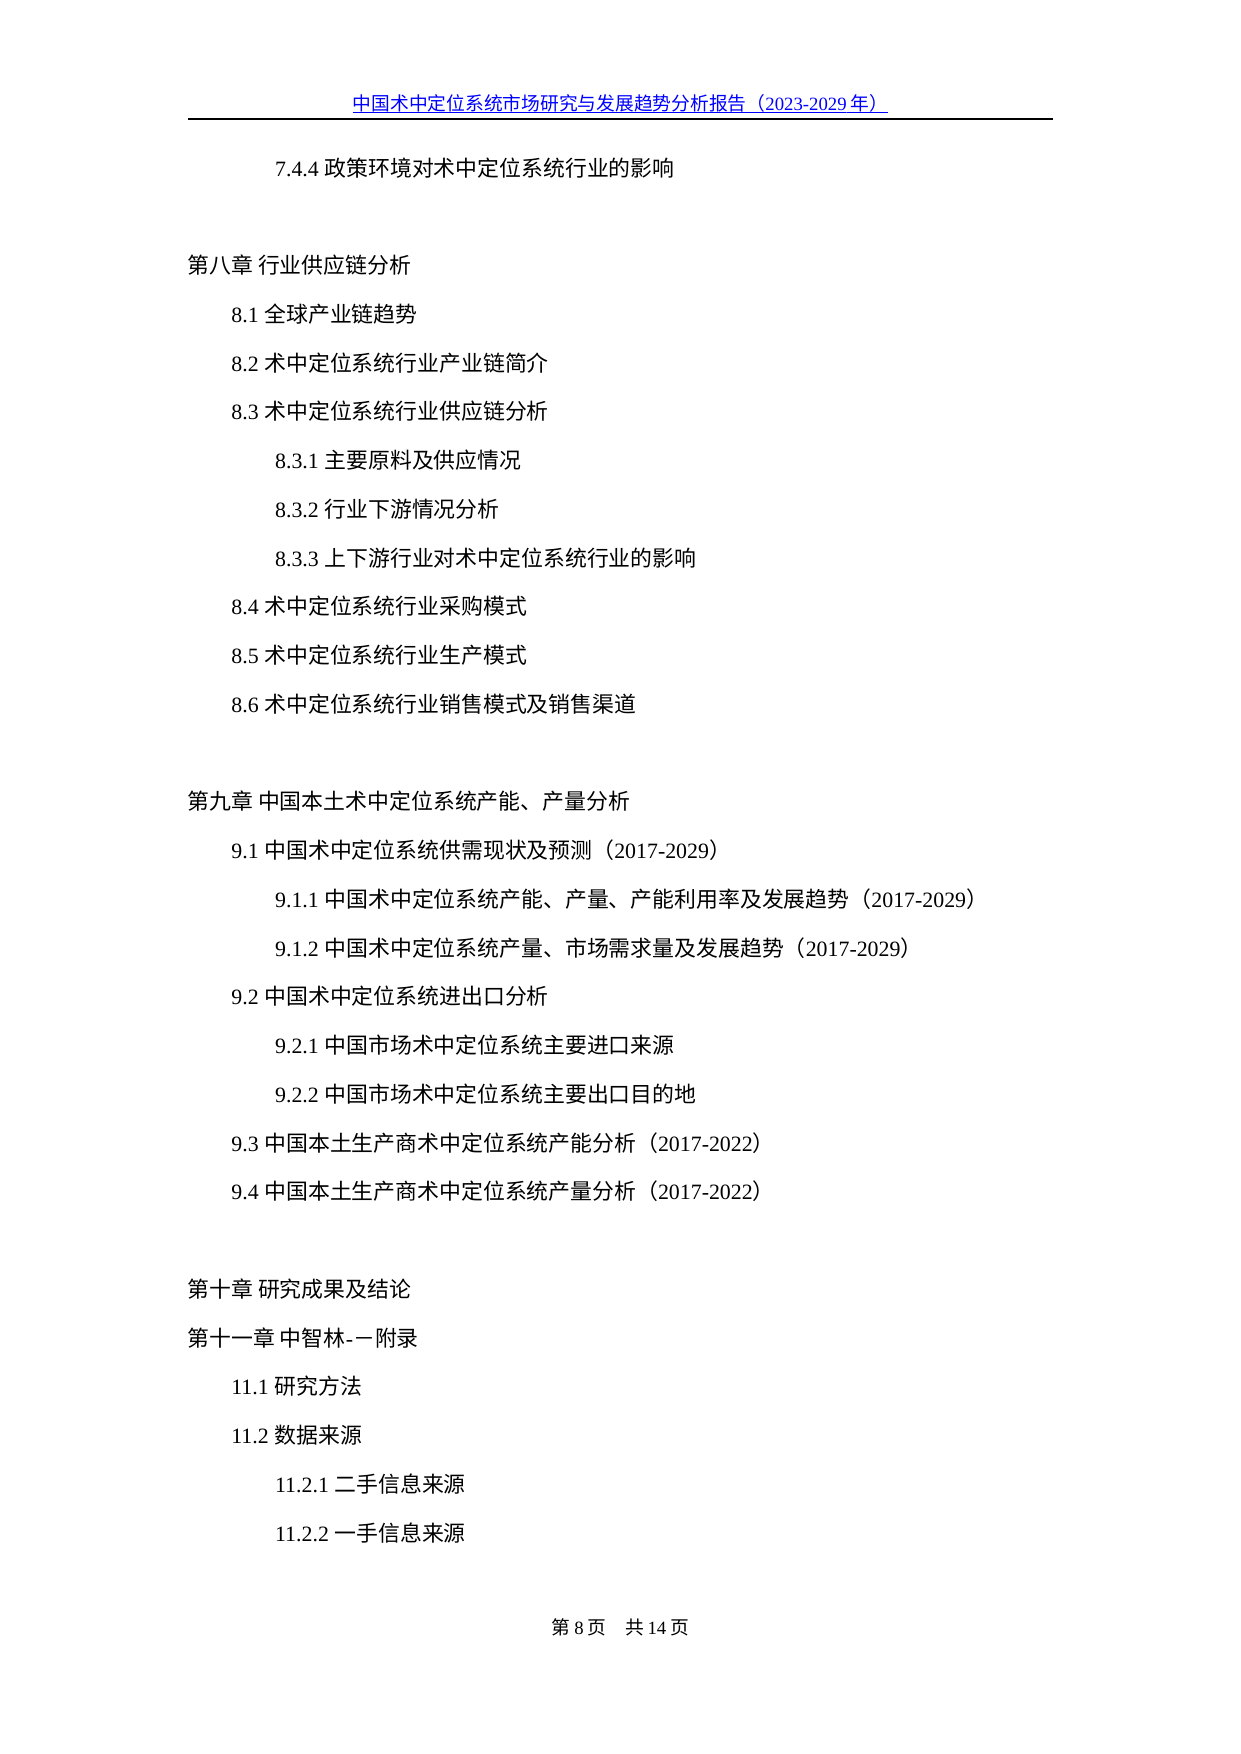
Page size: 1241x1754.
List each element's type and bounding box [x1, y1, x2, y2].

text [187, 150, 1053, 1548]
